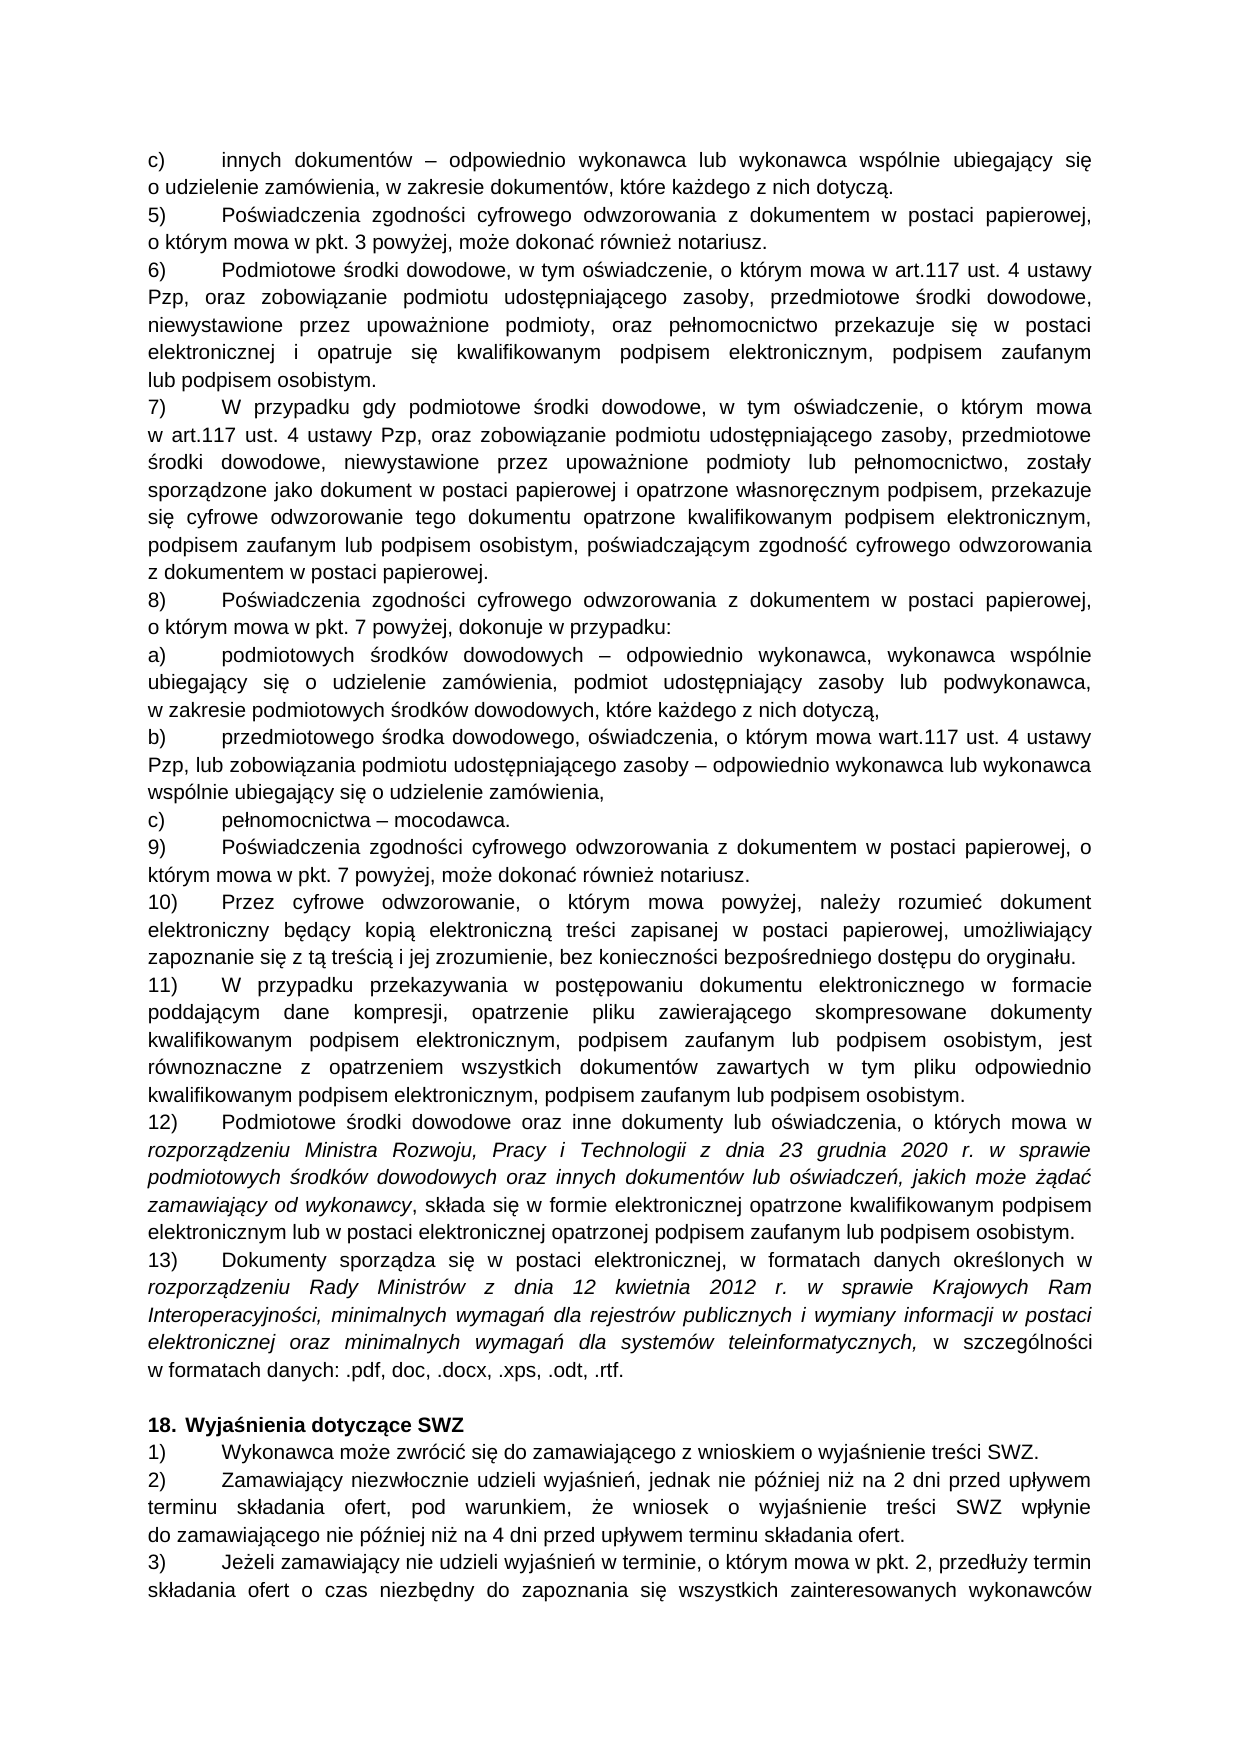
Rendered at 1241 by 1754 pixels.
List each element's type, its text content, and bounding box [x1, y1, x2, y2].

list Poświadczenia zgodności cyfrowego odwzorowania z dokumentem w postaci papierowej, o którym mowa w pkt. 3 powyżej, może dokonać również notariusz. [148, 203, 1093, 254]
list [148, 1550, 1093, 1602]
list Wykonawca może zwrócić się do zamawiającego z wnioskiem o wyjaśnienie treści SWZ. [148, 1440, 1093, 1464]
list Dokumenty sporządza się w postaci elektronicznej, w formatach danych określonych w rozporządzeniu Rady Ministrów z dnia 12 kwietnia 2012 r. w sprawie Krajowych Ram Interoperacyjności, minimalnych wymagań dla rejestrów publicznych i wymiany informacji w postaci elektronicznej oraz minimalnych wymagań dla systemów teleinformatycznych, w szczególności w formatach danych: .pdf, doc, .docx, .xps, .odt, .rtf. [148, 1248, 1093, 1382]
list Wyjaśnienia dotyczące SWZ [148, 1413, 1093, 1437]
list Przez cyfrowe odwzorowanie, o którym mowa powyżej, należy rozumieć dokument elektroniczny będący kopią elektroniczną treści zapisanej w postaci papierowej, umożliwiający zapoznanie się z tą treścią i jej zrozumienie, bez konieczności bezpośredniego dostępu do oryginału. [148, 890, 1093, 969]
list Podmiotowe środki dowodowe, w tym oświadczenie, o którym mowa w art.117 ust. 4 ustawy Pzp, oraz zobowiązanie podmiotu udostępniającego zasoby, przedmiotowe środki dowodowe, niewystawione przez upoważnione podmioty, oraz pełnomocnictwo przekazuje się w postaci elektronicznej i opatruje się kwalifikowanym podpisem elektronicznym, podpisem zaufanym lub podpisem osobistym. [148, 258, 1093, 392]
list W przypadku przekazywania w postępowaniu dokumentu elektronicznego w formacie poddającym dane kompresji, opatrzenie pliku zawierającego skompresowane dokumenty kwalifikowanym podpisem elektronicznym, podpisem zaufanym lub podpisem osobistym, jest równoznaczne z opatrzeniem wszystkich dokumentów zawartych w tym pliku odpowiednio kwalifikowanym podpisem elektronicznym, podpisem zaufanym lub podpisem osobistym. [148, 973, 1093, 1107]
list W przypadku gdy podmiotowe środki dowodowe, w tym oświadczenie, o którym mowa w art.117 ust. 4 ustawy Pzp, oraz zobowiązanie podmiotu udostępniającego zasoby, przedmiotowe środki dowodowe, niewystawione przez upoważnione podmioty lub pełnomocnictwo, zostały sporządzone jako dokument w postaci papierowej i opatrzone własnoręcznym podpisem, przekazuje się cyfrowe odwzorowanie tego dokumentu opatrzone kwalifikowanym podpisem elektronicznym, podpisem zaufanym lub podpisem osobistym, poświadczającym zgodność cyfrowego odwzorowania z dokumentem w postaci papierowej. [148, 395, 1093, 584]
list Poświadczenia zgodności cyfrowego odwzorowania z dokumentem w postaci papierowej, o którym mowa w pkt. 7 powyżej, może dokonać również notariusz. [148, 835, 1093, 887]
list podmiotowych środków dowodowych – odpowiednio wykonawca, wykonawca wspólnie ubiegający się o udzielenie zamówienia, podmiot udostępniający zasoby lub podwykonawca, w zakresie podmiotowych środków dowodowych, które każdego z nich dotyczą, [148, 643, 1093, 722]
list Zamawiający niezwłocznie udzieli wyjaśnień, jednak nie później niż na 2 dni przed upływem terminu składania ofert, pod warunkiem, że wniosek o wyjaśnienie treści SWZ wpłynie do zamawiającego nie później niż na 4 dni przed upływem terminu składania ofert. [148, 1468, 1093, 1547]
list przedmiotowego środka dowodowego, oświadczenia, o którym mowa wart.117 ust. 4 ustawy Pzp, lub zobowiązania podmiotu udostępniającego zasoby – odpowiednio wykonawca lub wykonawca wspólnie ubiegający się o udzielenie zamówienia, [148, 725, 1093, 804]
list Podmiotowe środki dowodowe oraz inne dokumenty lub oświadczenia, o których mowa w rozporządzeniu Ministra Rozwoju, Pracy i Technologii z dnia 23 grudnia 2020 r. w sprawie podmiotowych środków dowodowych oraz innych dokumentów lub oświadczeń, jakich może żądać zamawiający od wykonawcy, składa się w formie elektronicznej opatrzone kwalifikowanym podpisem elektronicznym lub w postaci elektronicznej opatrzonej podpisem zaufanym lub podpisem osobistym. [148, 1110, 1093, 1244]
list Poświadczenia zgodności cyfrowego odwzorowania z dokumentem w postaci papierowej, o którym mowa w pkt. 7 powyżej, dokonuje w przypadku: [148, 588, 1093, 639]
list pełnomocnictwa – mocodawca. [148, 808, 1093, 832]
list innych dokumentów – odpowiednio wykonawca lub wykonawca wspólnie ubiegający się o udzielenie zamówienia, w zakresie dokumentów, które każdego z nich dotyczą. [148, 148, 1093, 199]
